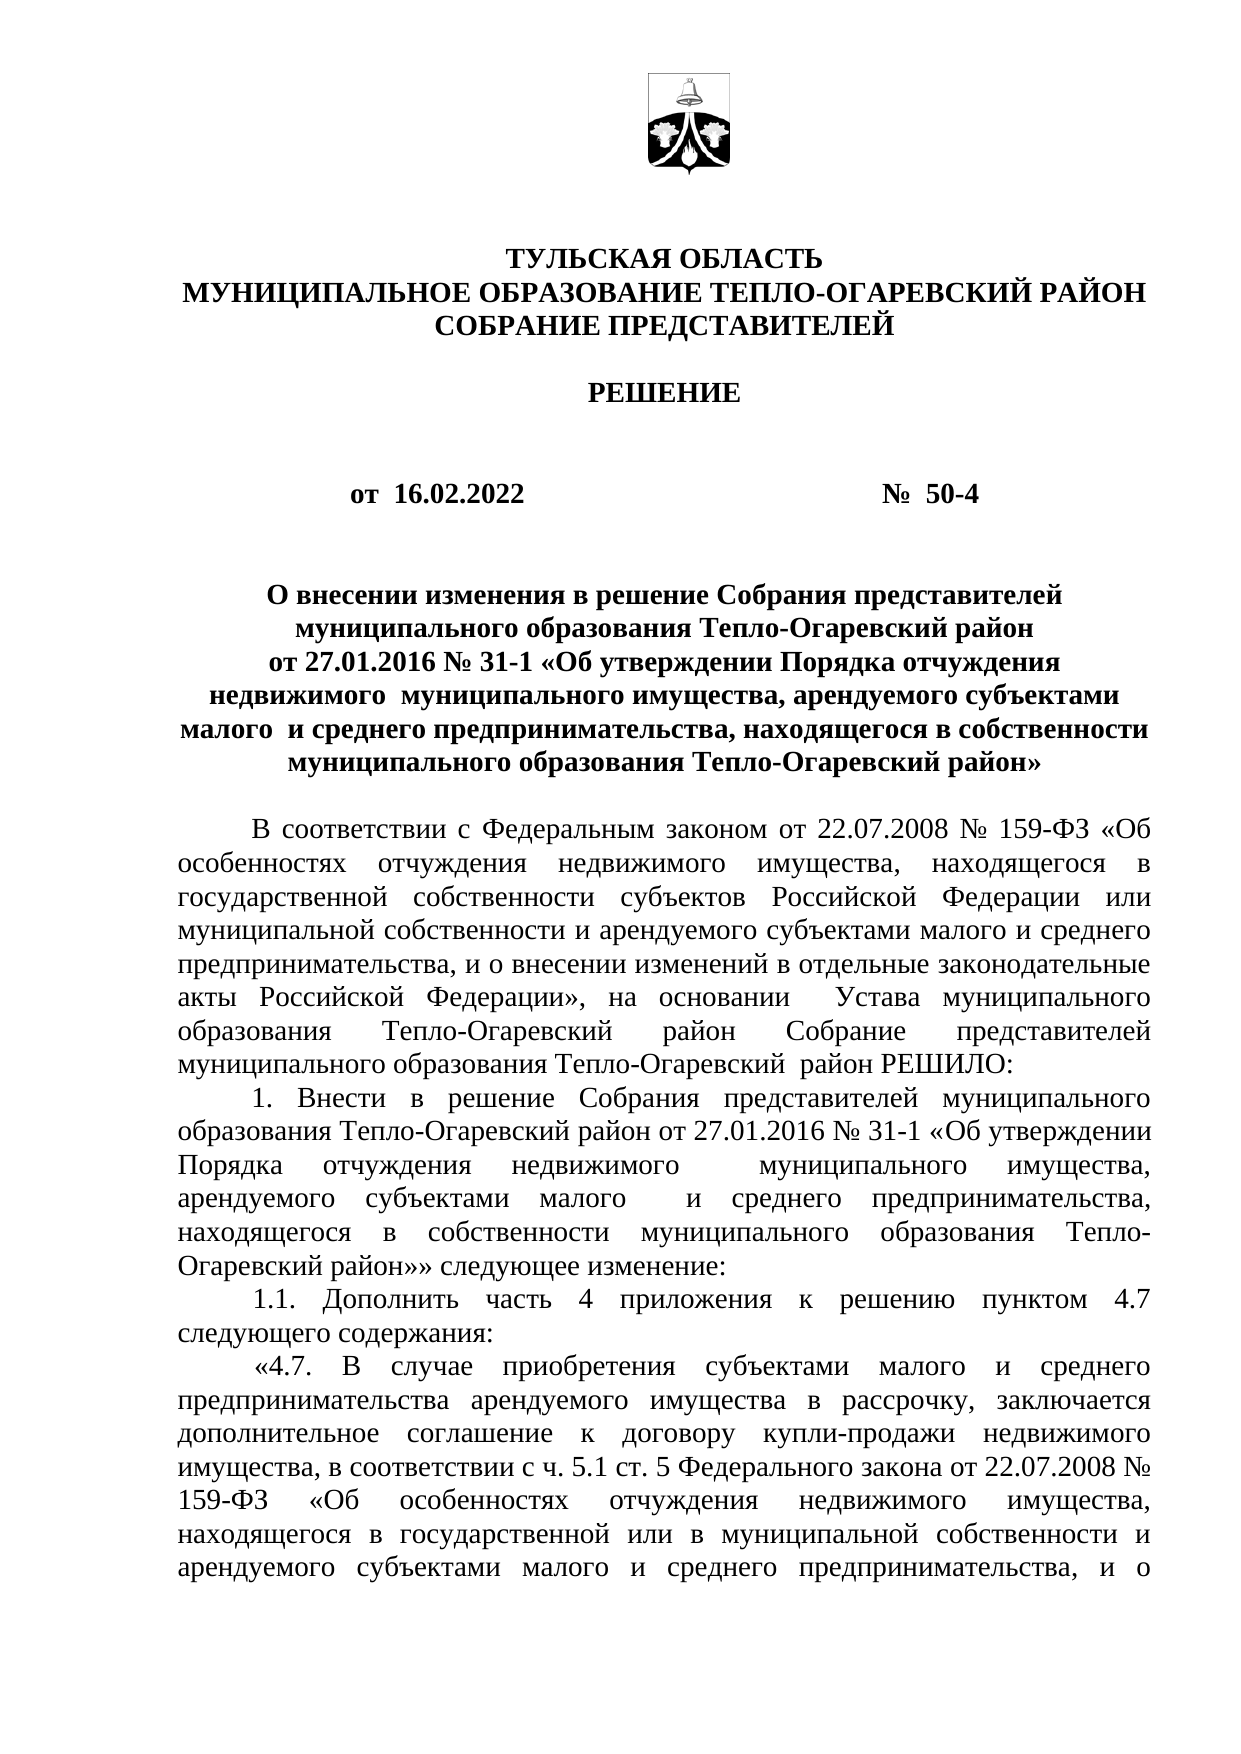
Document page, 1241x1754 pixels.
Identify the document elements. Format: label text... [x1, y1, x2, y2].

text О внесении изменения в решение Собрания представителей муниципального образования Тепло-Огаревский район [177, 577, 1152, 644]
text В соответствии с Федеральным законом от 22.07.2008 № 159-ФЗ «Об особенностях отчуждения недвижимого имущества, находящегося в государственной собственности субъектов Российской Федерации или муниципальной собственности и арендуемого субъектами малого и среднего предпринимательства, и о внесении изменений в отдельные законодательные акты Российской Федерации», на основании Устава муниципального образования Тепло-Огаревский район Собрание представителей муниципального образования Тепло-Огаревский район РЕШИЛО: [177, 812, 1152, 1080]
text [177, 1348, 1152, 1583]
text 1.1. Дополнить часть 4 приложения к решению пунктом 4.7 следующего содержания: [177, 1281, 1152, 1348]
text РЕШЕНИЕ [177, 376, 1152, 409]
text СОБРАНИЕ ПРЕДСТАВИТЕЛЕЙ [177, 308, 1152, 342]
text МУНИЦИПАЛЬНОЕ ОБРАЗОВАНИЕ ТЕПЛО-ОГАРЕВСКИЙ РАЙОН [177, 275, 1152, 308]
text от 27.01.2016 № 31-1 «Об утверждении Порядка отчуждения недвижимого муниципального имущества, арендуемого субъектами малого и среднего предпринимательства, находящегося в собственности муниципального образования Тепло-Огаревский район» [177, 644, 1152, 778]
picture [648, 73, 730, 175]
text 1. Внести в решение Собрания представителей муниципального образования Тепло-Огаревский район от 27.01.2016 № 31-1 «Об утверждении Порядка отчуждения недвижимого муниципального имущества, арендуемого субъектами малого и среднего предпринимательства, находящегося в собственности муниципального образования Тепло-Огаревский район»» следующее изменение: [177, 1080, 1152, 1281]
text от 16.02.2022 № 50-4 [177, 476, 1152, 510]
text ТУЛЬСКАЯ ОБЛАСТЬ [177, 241, 1152, 275]
